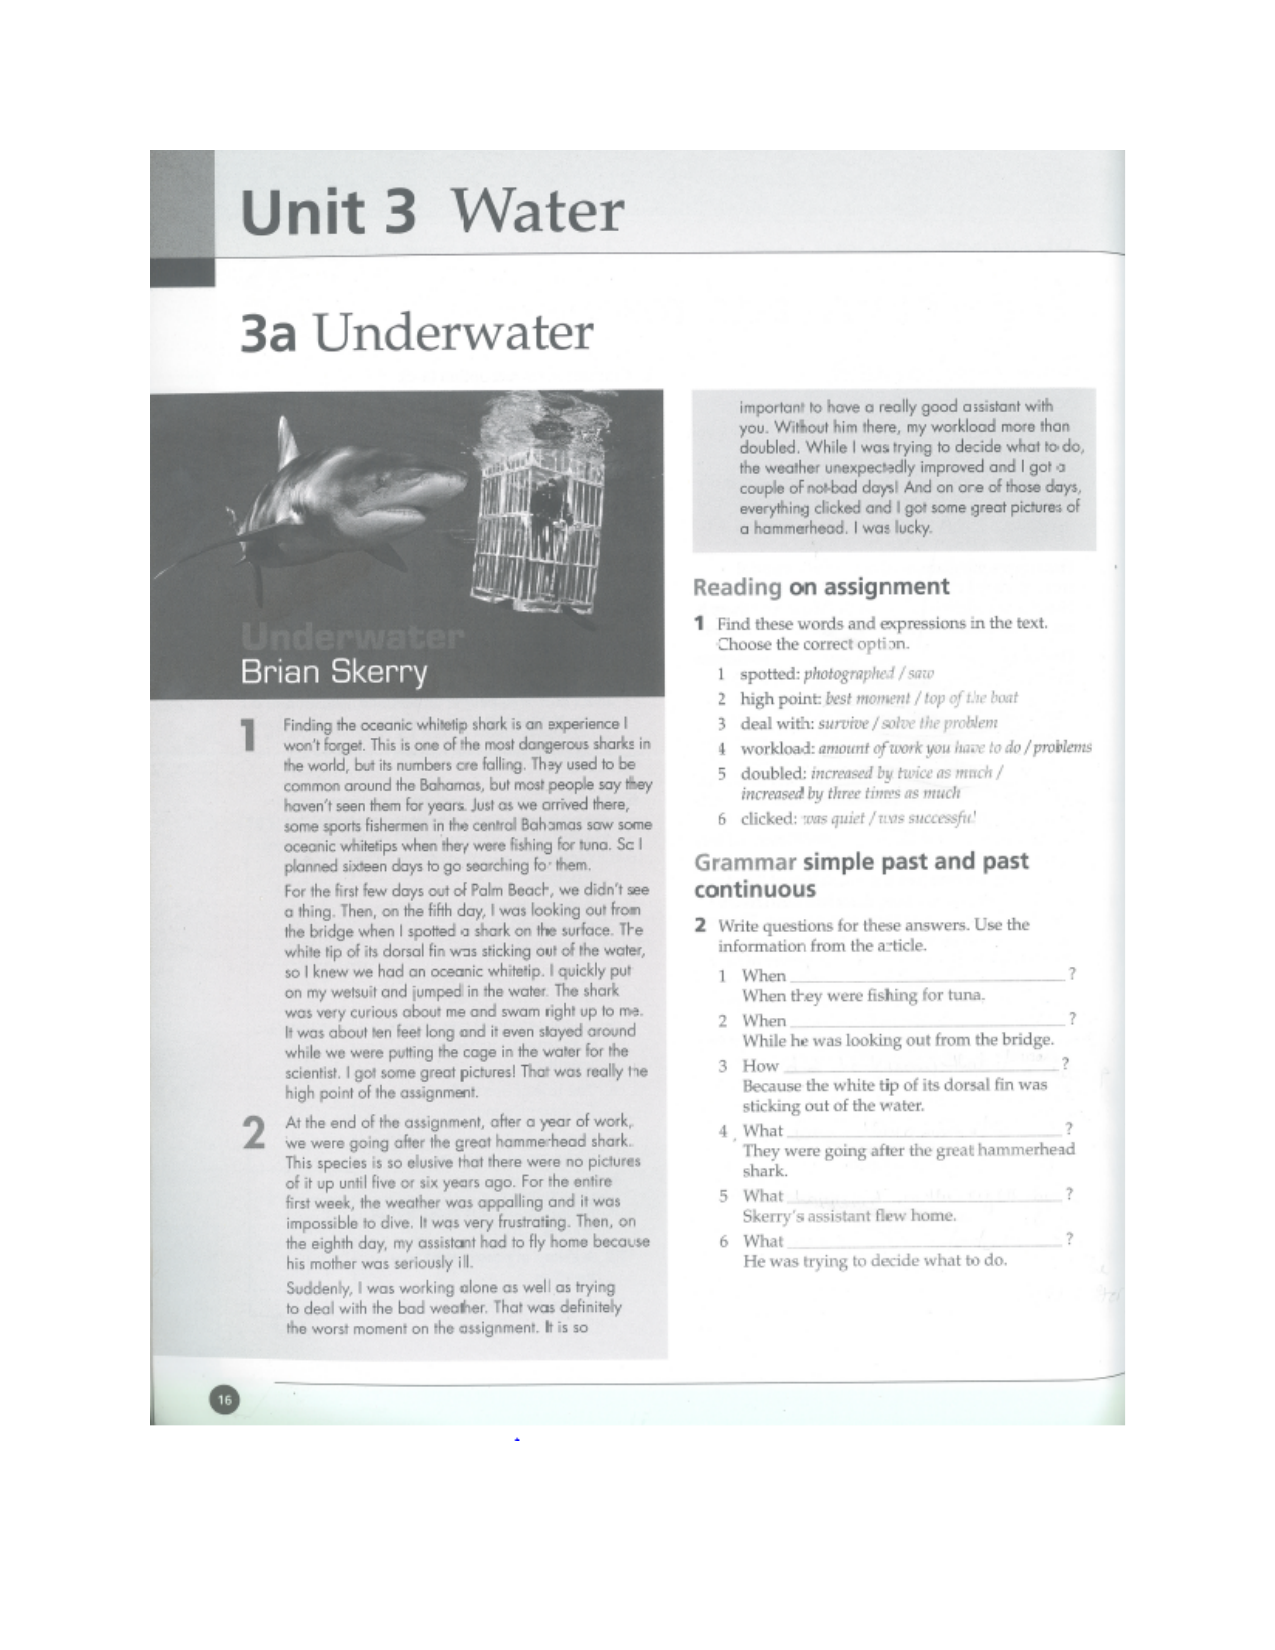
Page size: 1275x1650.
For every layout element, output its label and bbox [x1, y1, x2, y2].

picture [150, 150, 1125, 1441]
